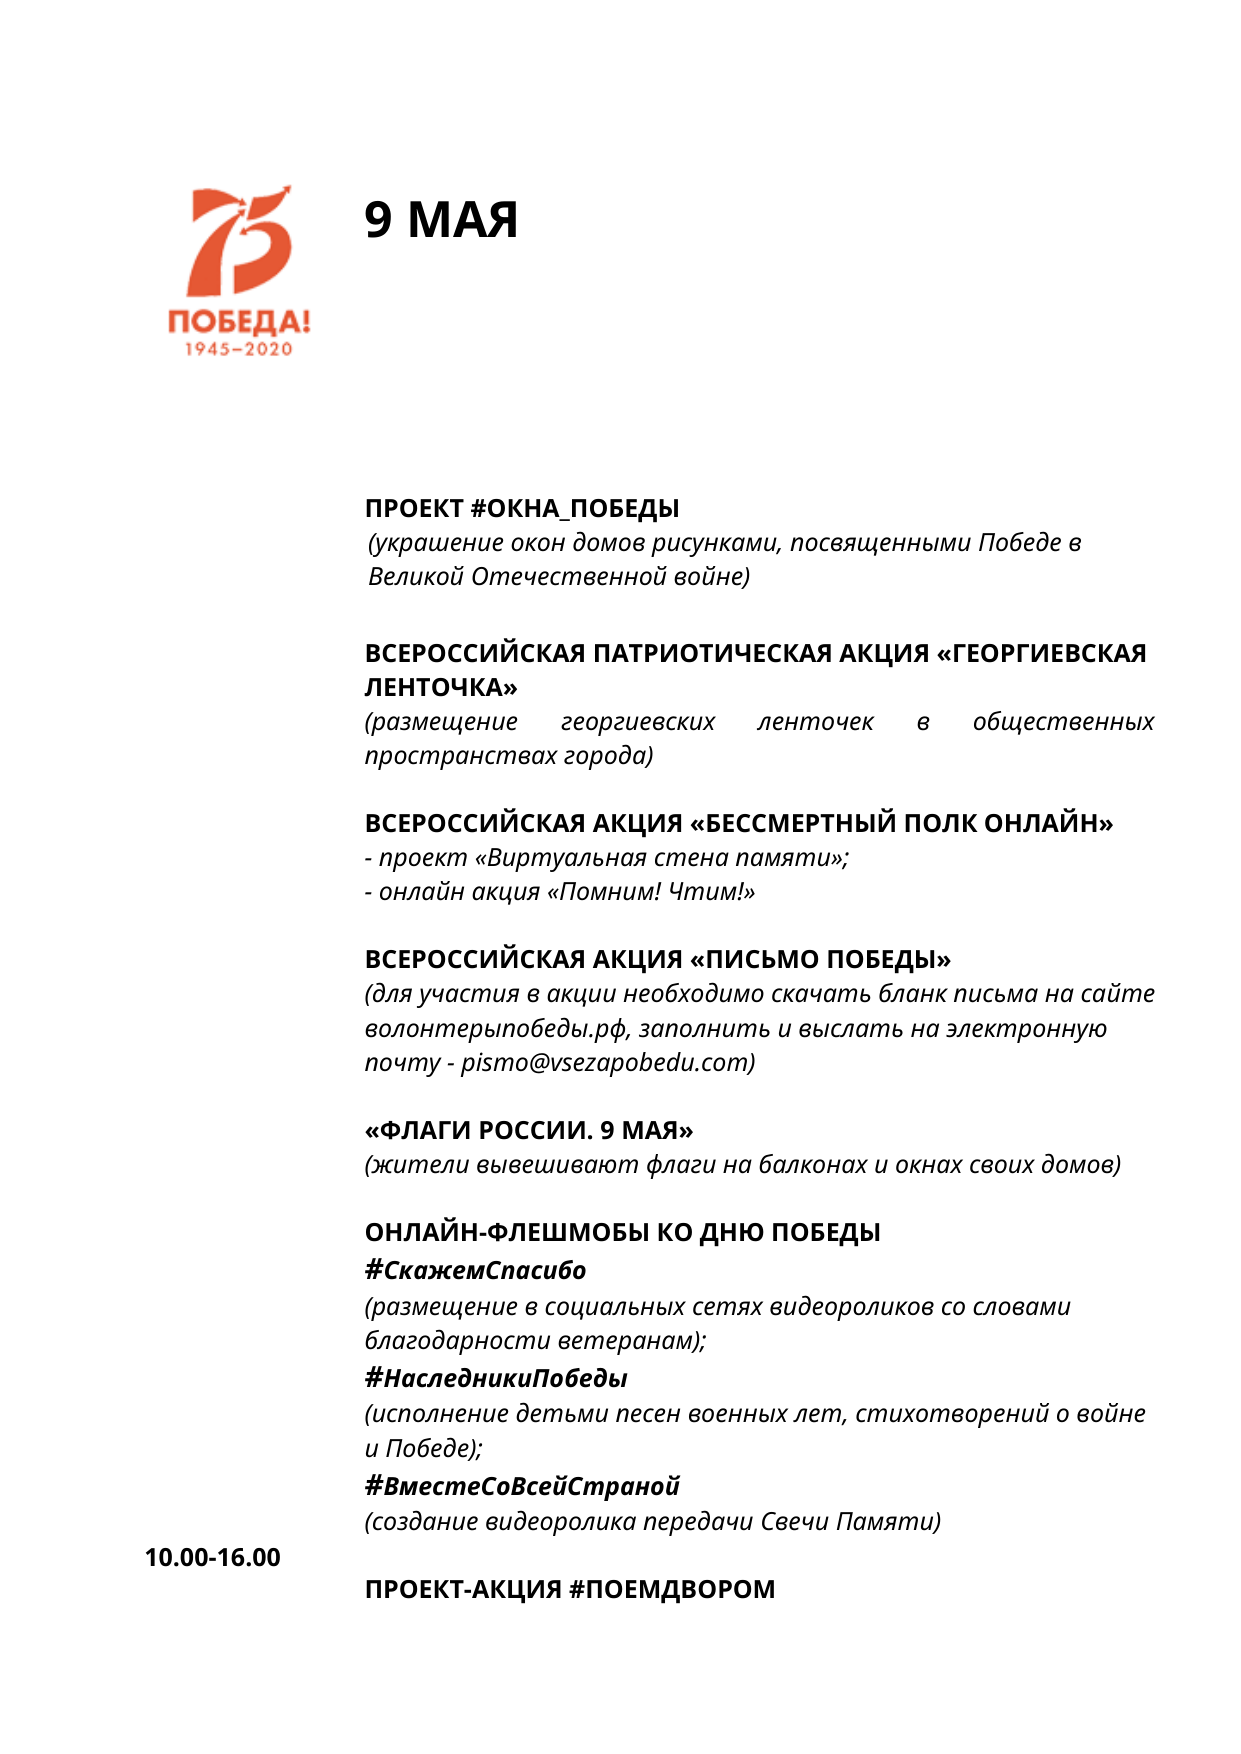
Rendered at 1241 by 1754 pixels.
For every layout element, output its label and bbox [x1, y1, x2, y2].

picture [144, 175, 342, 375]
table_header [133, 176, 353, 1607]
table_header [353, 176, 1167, 1607]
